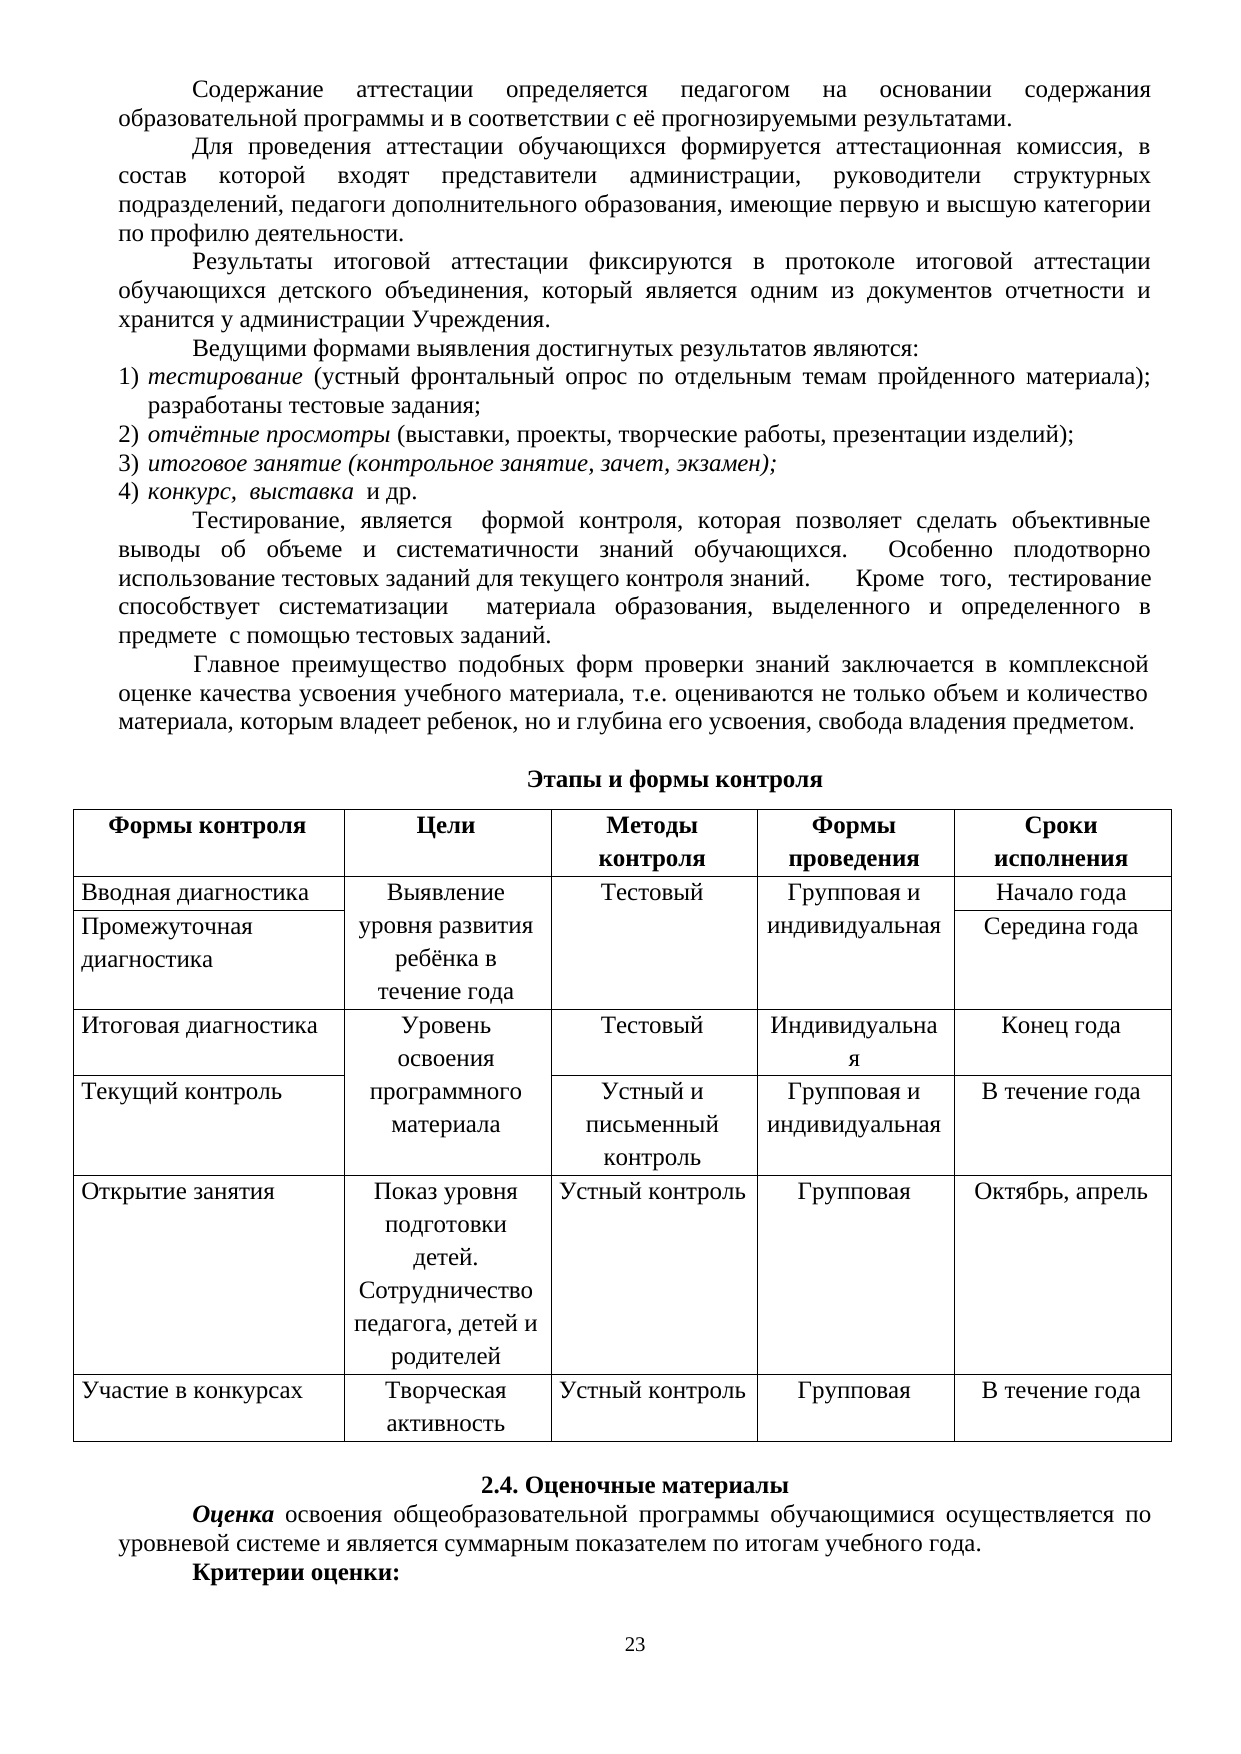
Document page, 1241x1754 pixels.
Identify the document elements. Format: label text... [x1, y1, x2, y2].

table_cell Конец года [955, 1010, 1171, 1075]
table_cell Устный контроль [552, 1375, 757, 1441]
table_cell В течение года [955, 1375, 1171, 1441]
table_cell Групповая и индивидуальная [758, 877, 954, 1009]
table_cell Индивидуальная [758, 1010, 954, 1075]
table_cell Тестовый [552, 877, 757, 1009]
table_cell В течение года [955, 1076, 1171, 1175]
table_header Формы контроля [74, 810, 344, 876]
table_cell Выявление уровня развития ребёнка в течение года [345, 877, 551, 1009]
list отчётные просмотры (выставки, проекты, творческие работы, презентации изделий); [118, 419, 1152, 448]
text Этапы и формы контроля [118, 764, 1231, 793]
table_cell Октябрь, апрель [955, 1176, 1171, 1374]
list итоговое занятие (контрольное занятие, зачет, экзамен); [118, 448, 1152, 476]
text Для проведения аттестации обучающихся формируется аттестационная комиссия, в состав которой входят представители администрации, руководители структурных подразделений, педагоги дополнительного образования, имеющие первую и высшую категории по профилю деятельности. [118, 131, 1152, 246]
table_cell Тестовый [552, 1010, 757, 1075]
table_cell Участие в конкурсах [74, 1375, 344, 1441]
table_cell Групповая [758, 1176, 954, 1374]
table_header Формы проведения [758, 810, 954, 876]
table_cell Устный и письменный контроль [552, 1076, 757, 1175]
table_header Методы контроля [552, 810, 757, 876]
text Ведущими формами выявления достигнутых результатов являются: [118, 333, 1152, 361]
table_cell Начало года [955, 877, 1171, 910]
text Критерии оценки: [118, 1557, 1152, 1585]
table_cell Уровень освоения программного материала [345, 1010, 551, 1175]
table_cell Показ уровня подготовки детей. Сотрудничество педагога, детей и родителей [345, 1176, 551, 1374]
table_cell Творческая активность [345, 1375, 551, 1441]
text Содержание аттестации определяется педагогом на основании содержания образовательной программы и в соответствии с её прогнозируемыми результатами. [118, 74, 1152, 131]
list конкурс, выставка и др. [118, 476, 1152, 505]
text 2.4. Оценочные материалы [118, 1470, 1152, 1499]
table_cell Текущий контроль [74, 1076, 344, 1175]
text Результаты итоговой аттестации фиксируются в протоколе итоговой аттестации обучающихся детского объединения, который является одним из документов отчетности и хранится у администрации Учреждения. [118, 246, 1152, 333]
text Главное преимущество подобных форм проверки знаний заключается в комплексной оценке качества усвоения учебного материала, т.е. оцениваются не только объем и количество материала, которым владеет ребенок, но и глубина его усвоения, свобода владения предметом. [118, 649, 1149, 735]
table_cell Групповая [758, 1375, 954, 1441]
table_cell Промежуточная диагностика [74, 911, 344, 1009]
table_header Цели [345, 810, 551, 876]
table_header Сроки исполнения [955, 810, 1171, 876]
table_cell Середина года [955, 911, 1171, 1009]
table_cell Итоговая диагностика [74, 1010, 344, 1075]
list тестирование (устный фронтальный опрос по отдельным темам пройденного материала); разработаны тестовые задания; [118, 361, 1152, 419]
table_cell Открытие занятия [74, 1176, 344, 1374]
table_cell Устный контроль [552, 1176, 757, 1374]
text Тестирование, является формой контроля, которая позволяет сделать объективные выводы об объеме и систематичности знаний обучающихся. Особенно плодотворно использование тестовых заданий для текущего контроля знаний. Кроме того, тестирование способствует систематизации материала образования, выделенного и определенного в предмете с помощью тестовых заданий. [118, 505, 1152, 649]
table_cell Вводная диагностика [74, 877, 344, 910]
table_cell Групповая и индивидуальная [758, 1076, 954, 1175]
text Оценка освоения общеобразовательной программы обучающимися осуществляется по уровневой системе и является суммарным показателем по итогам учебного года. [118, 1499, 1152, 1557]
